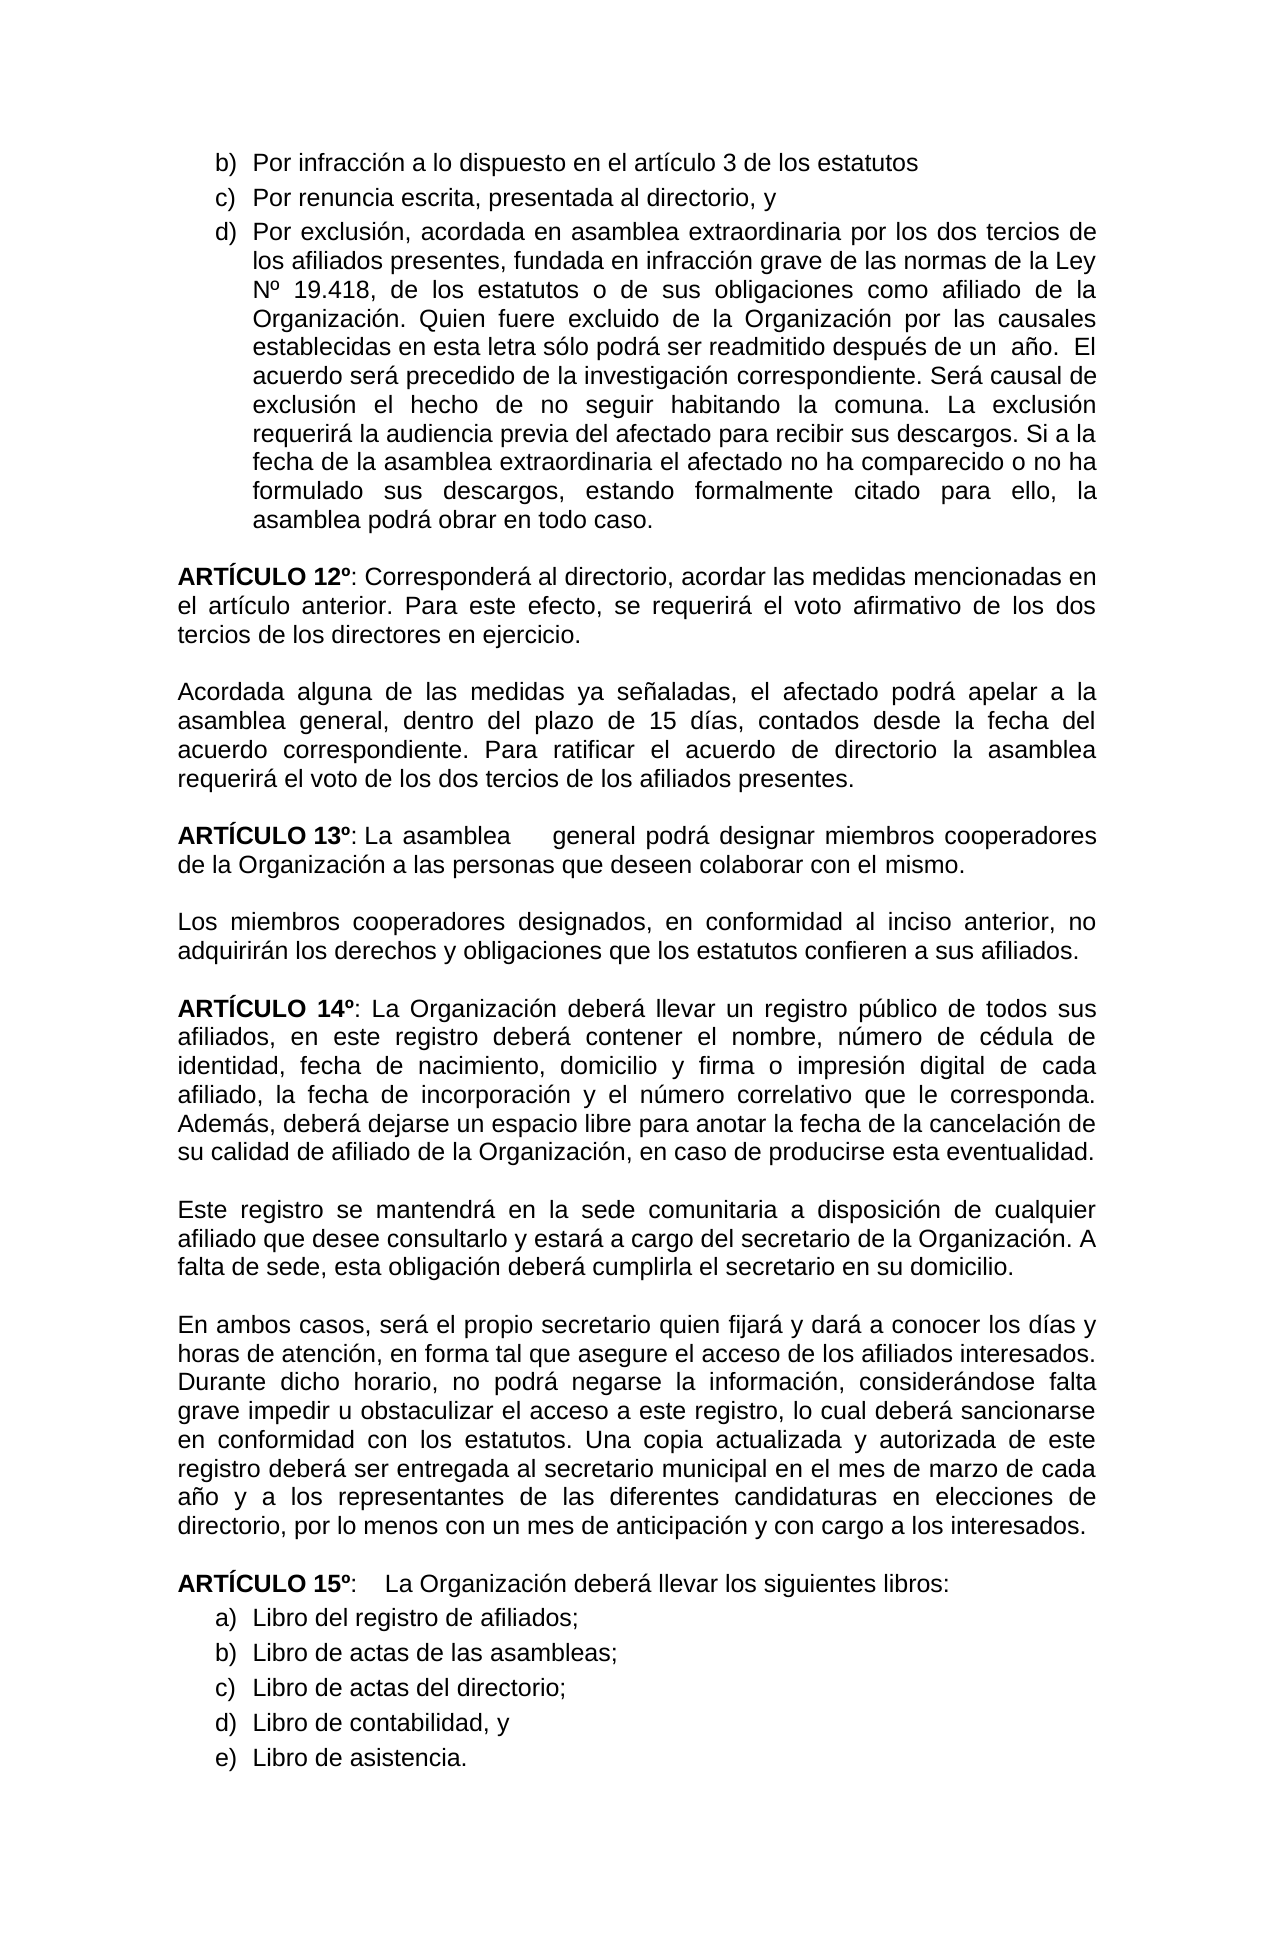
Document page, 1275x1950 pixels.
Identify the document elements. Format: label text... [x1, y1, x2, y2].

text ARTÍCULO 14º: La Organización deberá llevar un registro público de todos sus afiliados, en este registro deberá contener el nombre, número de cédula de identidad, fecha de nacimiento, domicilio y firma o impresión digital de cada afiliado, la fecha de incorporación y el número correlativo que le corresponda. Además, deberá dejarse un espacio libre para anotar la fecha de la cancelación de su calidad de afiliado de la Organización, en caso de producirse esta eventualidad. [177, 993, 1098, 1166]
text ARTÍCULO 13º: La asamblea general podrá designar miembros cooperadores de la Organización a las personas que deseen colaborar con el mismo. [177, 821, 1098, 878]
list Libro de actas de las asambleas; [215, 1638, 1098, 1667]
text ARTÍCULO 15º: La Organización deberá llevar los siguientes libros: [177, 1568, 1098, 1597]
text En ambos casos, será el propio secretario quien fijará y dará a conocer los días y horas de atención, en forma tal que asegure el acceso de los afiliados interesados. Durante dicho horario, no podrá negarse la información, considerándose falta grave impedir u obstaculizar el acceso a este registro, lo cual deberá sancionarse en conformidad con los estatutos. Una copia actualizada y autorizada de este registro deberá ser entregada al secretario municipal en el mes de marzo de cada año y a los representantes de las diferentes candidaturas en elecciones de directorio, por lo menos con un mes de anticipación y con cargo a los interesados. [177, 1310, 1098, 1540]
list Libro de asistencia. [215, 1742, 1098, 1771]
text ARTÍCULO 12º: Corresponderá al directorio, acordar las medidas mencionadas en el artículo anterior. Para este efecto, se requerirá el voto afirmativo de los dos tercios de los directores en ejercicio. [177, 562, 1098, 648]
list Libro de contabilidad, y [215, 1708, 1098, 1736]
list Libro del registro de afiliados; [215, 1603, 1098, 1632]
list Por exclusión, acordada en asamblea extraordinaria por los dos tercios de los afiliados presentes, fundada en infracción grave de las normas de la Ley Nº 19.418, de los estatutos o de sus obligaciones como afiliado de la Organización. Quien fuere excluido de la Organización por las causales establecidas en esta letra sólo podrá ser readmitido después de un año. El acuerdo será precedido de la investigación correspondiente. Será causal de exclusión el hecho de no seguir habitando la comuna. La exclusión requerirá la audiencia previa del afectado para recibir sus descargos. Si a la fecha de la asamblea extraordinaria el afectado no ha comparecido o no ha formulado sus descargos, estando formalmente citado para ello, la asamblea podrá obrar en todo caso. [215, 217, 1098, 533]
text Acordada alguna de las medidas ya señaladas, el afectado podrá apelar a la asamblea general, dentro del plazo de 15 días, contados desde la fecha del acuerdo correspondiente. Para ratificar el acuerdo de directorio la asamblea requerirá el voto de los dos tercios de los afiliados presentes. [177, 677, 1098, 792]
list Por infracción a lo dispuesto en el artículo 3 de los estatutos [215, 148, 1098, 176]
text Los miembros cooperadores designados, en conformidad al inciso anterior, no adquirirán los derechos y obligaciones que los estatutos confieren a sus afiliados. [177, 907, 1098, 965]
text Este registro se mantendrá en la sede comunitaria a disposición de cualquier afiliado que desee consultarlo y estará a cargo del secretario de la Organización. A falta de sede, esta obligación deberá cumplirla el secretario en su domicilio. [177, 1195, 1098, 1281]
list Por renuncia escrita, presentada al directorio, y [215, 182, 1098, 211]
list Libro de actas del directorio; [215, 1673, 1098, 1702]
